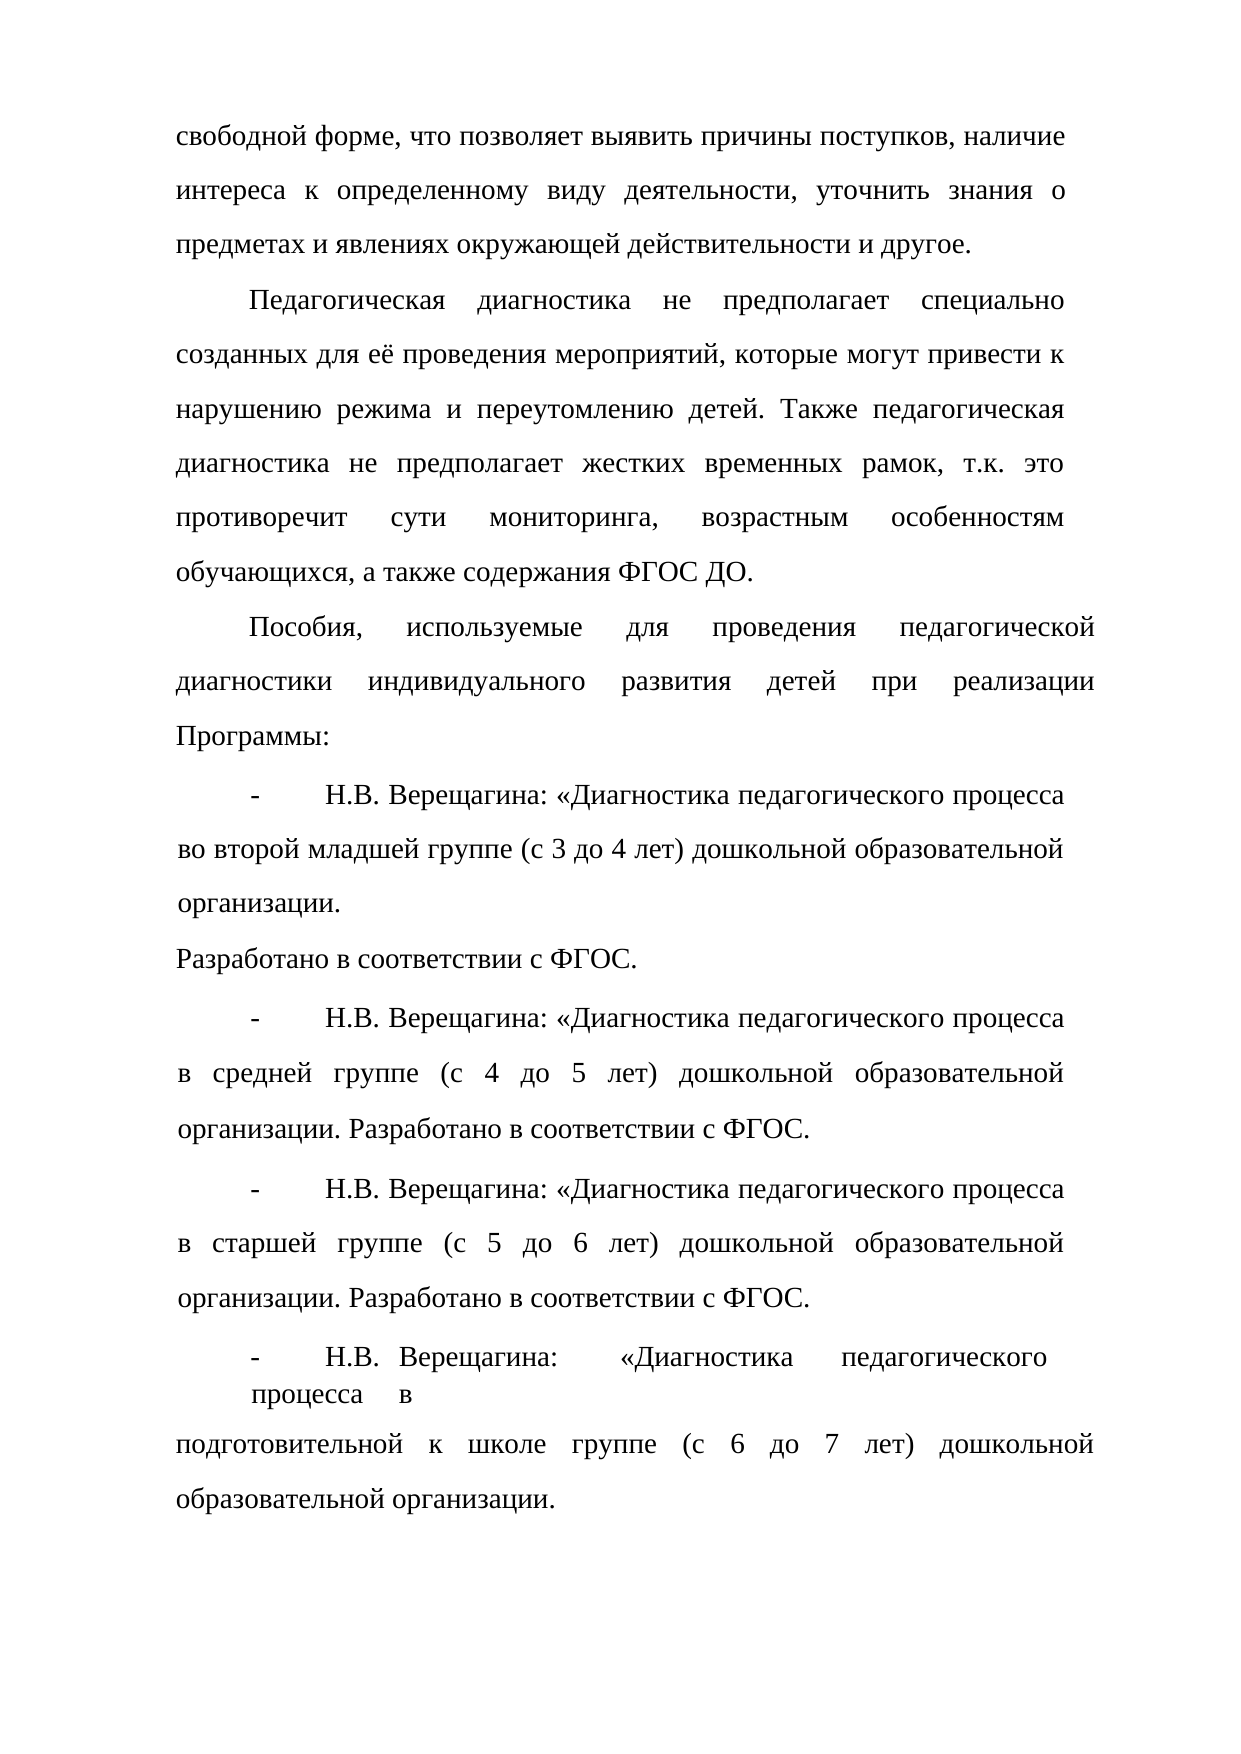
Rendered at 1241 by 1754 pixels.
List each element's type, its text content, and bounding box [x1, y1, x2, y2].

list Н.В. Верещагина: «Диагностика педагогического процесса в средней группе (с 4 до 5 лет) дошкольной образовательной организации. Разработано в соответствии с ФГОС. [177, 1000, 1065, 1144]
list Н.В. Верещагина: «Диагностика педагогического процесса в старшей группе (с 5 до 6 лет) дошкольной образовательной организации. Разработано в соответствии с ФГОС. [177, 1171, 1065, 1313]
text Разработано в соответствии с ФГОС. [176, 941, 1095, 974]
list Н.В. Верещагина: «Диагностика педагогического процесса во второй младшей группе (с 3 до 4 лет) дошкольной образовательной организации. [177, 777, 1065, 919]
text свободной форме, что позволяет выявить причины поступков, наличие интереса к определенному виду деятельности, уточнить знания о предметах и явлениях окружающей действительности и другое. [176, 118, 1066, 260]
text Пособия, используемые для проведения педагогической диагностики индивидуального развития детей при реализации Программы: [176, 609, 1095, 751]
text Педагогическая диагностика не предполагает специально созданных для её проведения мероприятий, которые могут привести к нарушению режима и переутомлению детей. Также педагогическая диагностика не предполагает жестких временных рамок, т.к. это противоречит сути мониторинга, возрастным особенностям обучающихся, а также содержания ФГОС ДО. [176, 282, 1065, 587]
text подготовительной к школе группе (с 6 до 7 лет) дошкольной образовательной организации. [176, 1426, 1095, 1514]
list Н.В. Верещагина: «Диагностика педагогического процесса в [177, 1339, 1065, 1409]
